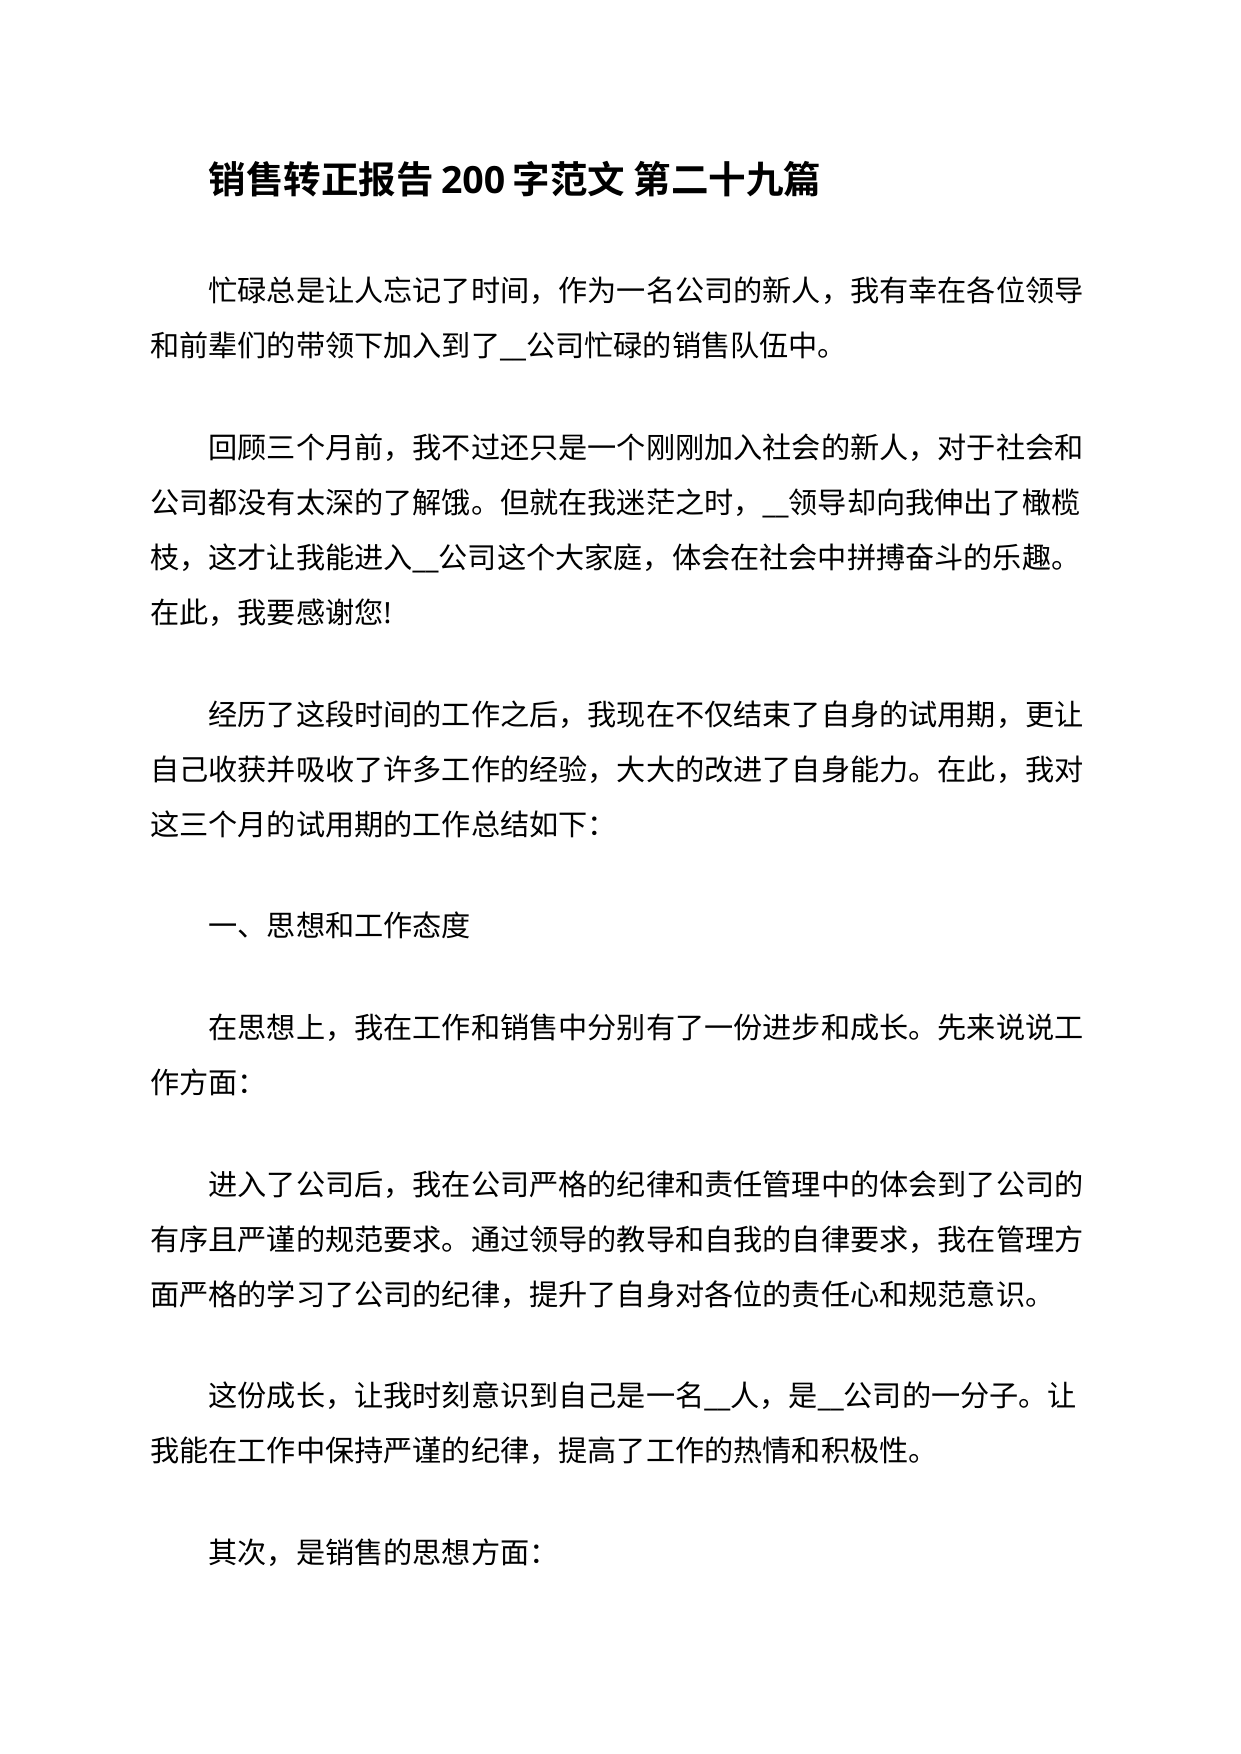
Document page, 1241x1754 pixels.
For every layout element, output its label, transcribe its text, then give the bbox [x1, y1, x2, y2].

text 销售转正报告200字范文 第二十九篇 [150, 150, 1090, 204]
text 在思想上，我在工作和销售中分别有了一份进步和成长。先来说说工作方面： [150, 1005, 1090, 1102]
text 回顾三个月前，我不过还只是一个刚刚加入社会的新人，对于社会和公司都没有太深的了解饿。但就在我迷茫之时，__领导却向我伸出了橄榄枝，这才让我能进入__公司这个大家庭，体会在社会中拼搏奋斗的乐趣。在此，我要感谢您! [150, 424, 1090, 632]
text 经历了这段时间的工作之后，我现在不仅结束了自身的试用期，更让自己收获并吸收了许多工作的经验，大大的改进了自身能力。在此，我对这三个月的试用期的工作总结如下： [150, 691, 1090, 843]
text 其次，是销售的思想方面： [150, 1530, 1090, 1572]
text 一、思想和工作态度 [150, 903, 1090, 945]
text 进入了公司后，我在公司严格的纪律和责任管理中的体会到了公司的有序且严谨的规范要求。通过领导的教导和自我的自律要求，我在管理方面严格的学习了公司的纪律，提升了自身对各位的责任心和规范意识。 [150, 1161, 1090, 1313]
text 忙碌总是让人忘记了时间，作为一名公司的新人，我有幸在各位领导和前辈们的带领下加入到了__公司忙碌的销售队伍中。 [150, 268, 1090, 365]
text 这份成长，让我时刻意识到自己是一名__人，是__公司的一分子。让我能在工作中保持严谨的纪律，提高了工作的热情和积极性。 [150, 1373, 1090, 1470]
